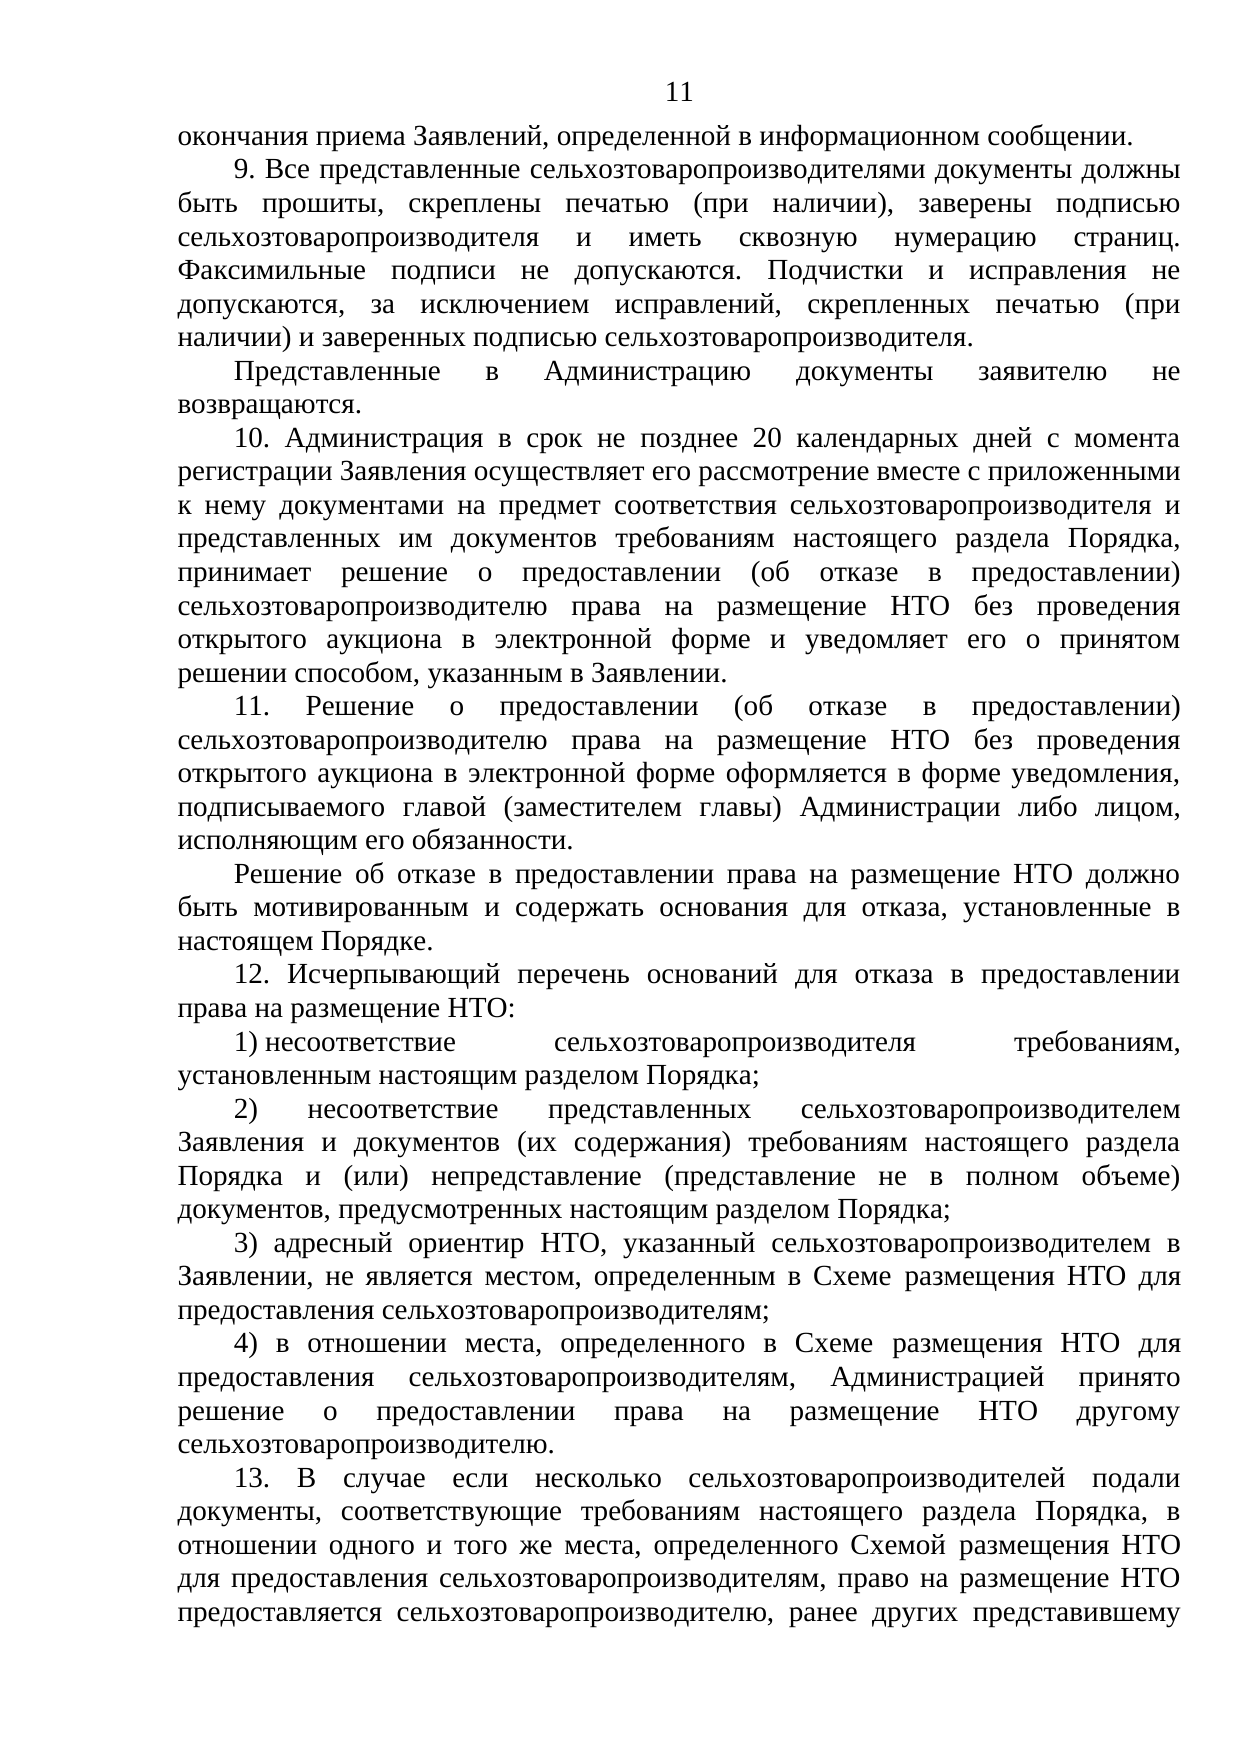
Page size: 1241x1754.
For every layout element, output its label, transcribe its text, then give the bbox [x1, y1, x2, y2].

text 3) адресный ориентир НТО, указанный сельхозтоваропроизводителем в Заявлении, не является местом, определенным в Схеме размещения НТО для предоставления сельхозтоваропроизводителям; [177, 1225, 1181, 1326]
text 12. Исчерпывающий перечень оснований для отказа в предоставлении права на размещение НТО: [177, 957, 1181, 1024]
text Решение об отказе в предоставлении права на размещение НТО должно быть мотивированным и содержать основания для отказа, установленные в настоящем Порядке. [177, 856, 1181, 957]
text 4) в отношении места, определенного в Схеме размещения НТО для предоставления сельхозтоваропроизводителям, Администрацией принято решение о предоставлении права на размещение НТО другому сельхозтоваропроизводителю. [177, 1326, 1181, 1460]
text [177, 1460, 1181, 1627]
text 2) несоответствие представленных сельхозтоваропроизводителем Заявления и документов (их содержания) требованиям настоящего раздела Порядка и (или) непредставление (представление не в полном объеме) документов, предусмотренных настоящим разделом Порядка; [177, 1091, 1181, 1225]
text Представленные в Администрацию документы заявителю не возвращаются. [177, 353, 1181, 420]
text 11. Решение о предоставлении (об отказе в предоставлении) сельхозтоваропроизводителю права на размещение НТО без проведения открытого аукциона в электронной форме оформляется в форме уведомления, подписываемого главой (заместителем главы) Администрации либо лицом, исполняющим его обязанности. [177, 688, 1181, 856]
text 1) несоответствие сельхозтоваропроизводителя требованиям, установленным настоящим разделом Порядка; [177, 1024, 1181, 1091]
text 9. Все представленные сельхозтоваропроизводителями документы должны быть прошиты, скреплены печатью (при наличии), заверены подписью сельхозтоваропроизводителя и иметь сквозную нумерацию страниц. Факсимильные подписи не допускаются. Подчистки и исправления не допускаются, за исключением исправлений, скрепленных печатью (при наличии) и заверенных подписью сельхозтоваропроизводителя. [177, 152, 1181, 353]
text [177, 118, 1181, 152]
text 10. Администрация в срок не позднее 20 календарных дней с момента регистрации Заявления осуществляет его рассмотрение вместе с приложенными к нему документами на предмет соответствия сельхозтоваропроизводителя и представленных им документов требованиям настоящего раздела Порядка, принимает решение о предоставлении (об отказе в предоставлении) сельхозтоваропроизводителю права на размещение НТО без проведения открытого аукциона в электронной форме и уведомляет его о принятом решении способом, указанным в Заявлении. [177, 420, 1181, 688]
